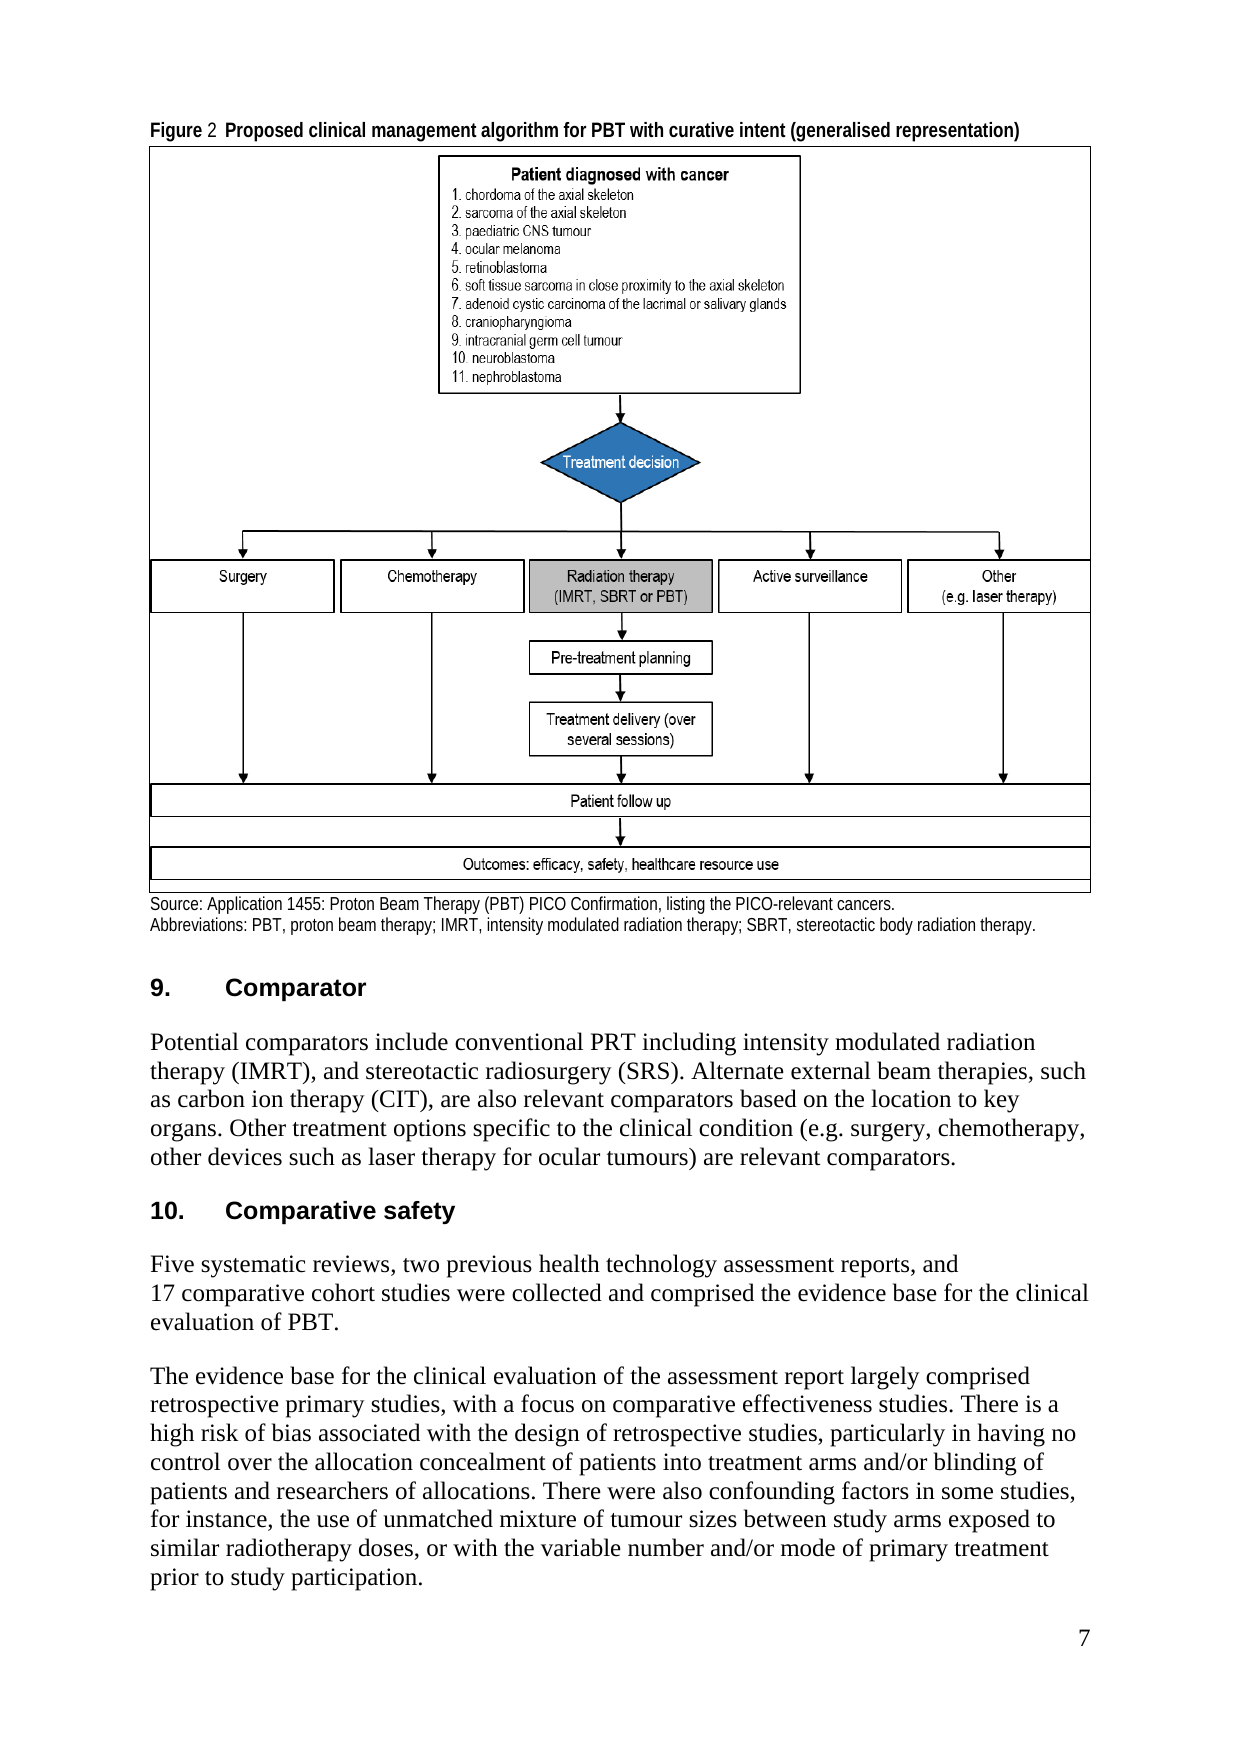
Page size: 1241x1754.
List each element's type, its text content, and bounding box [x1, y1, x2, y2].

text The evidence base for the clinical evaluation of the assessment report largely comprised retrospective primary studies, with a focus on comparative effectiveness studies. There is a high risk of bias associated with the design of retrospective studies, particularly in having no control over the allocation concealment of patients into treatment arms and/or blinding of patients and researchers of allocations. There were also confounding factors in some studies, for instance, the use of unmatched mixture of tumour sizes between study arms exposed to similar radiotherapy doses, or with the variable number and/or mode of primary treatment prior to study participation. [150, 1361, 1090, 1591]
subtitle Comparative safety [150, 1196, 1090, 1224]
subtitle Comparator [150, 973, 1090, 1002]
picture [150, 155, 1090, 884]
text Abbreviations: PBT, proton beam therapy; IMRT, intensity modulated radiation therapy; SBRT, stereotactic body radiation therapy. [150, 914, 1090, 936]
text Five systematic reviews, two previous health technology assessment reports, and 17 comparative cohort studies were collected and comprised the evidence base for the clinical evaluation of PBT. [150, 1249, 1090, 1336]
text Source: Application 1455: Proton Beam Therapy (PBT) PICO Confirmation, listing the PICO-relevant cancers. [150, 893, 1090, 914]
text Potential comparators include conventional PRT including intensity modulated radiation therapy (IMRT), and stereotactic radiosurgery (SRS). Alternate external beam therapies, such as carbon ion therapy (CIT), are also relevant comparators based on the location to key organs. Other treatment options specific to the clinical condition (e.g. surgery, chemotherapy, other devices such as laser therapy for ocular tumours) are relevant comparators. [150, 1027, 1090, 1171]
subtitle Figure 2 Proposed clinical management algorithm for PBT with curative intent (generalised representation) [150, 118, 1090, 142]
